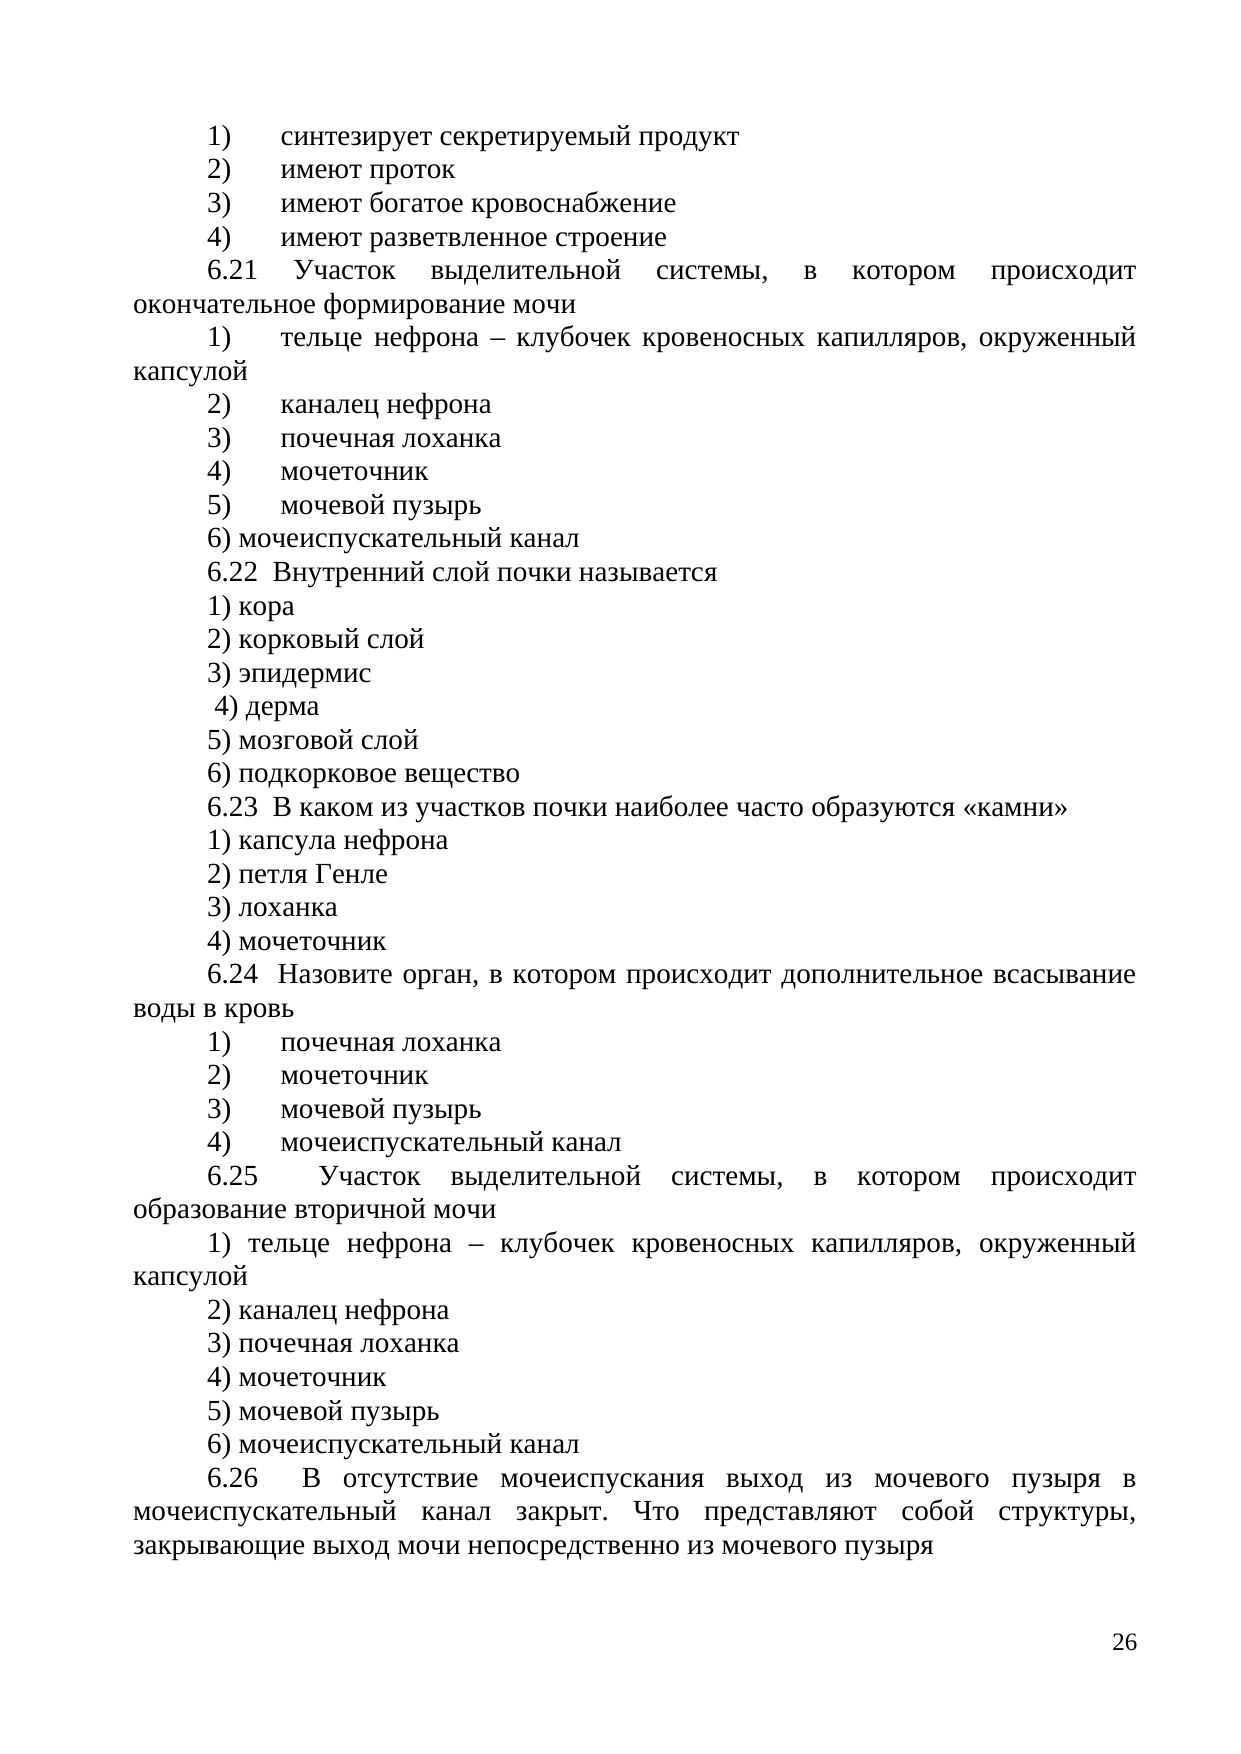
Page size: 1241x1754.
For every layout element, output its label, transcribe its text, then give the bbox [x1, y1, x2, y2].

text 6) мочеиспускательный канал [133, 1426, 1137, 1460]
text 6) мочеиспускательный канал [133, 521, 1137, 554]
text 5) мозговой слой [133, 722, 1137, 755]
list мочеточник [133, 453, 1137, 487]
text 1) тельце нефрона – клубочек кровеносных капилляров, окруженный капсулой [133, 1225, 1137, 1292]
text 6.24 Назовите орган, в котором происходит дополнительное всасывание воды в кровь [133, 957, 1137, 1024]
text 6.23 В каком из участков почки наиболее часто образуются «камни» [133, 789, 1137, 822]
list имеют проток [133, 152, 1137, 185]
list имеют богатое кровоснабжение [133, 185, 1137, 219]
text 6.21 Участок выделительной системы, в котором происходит окончательное формирование мочи [133, 252, 1137, 319]
list мочеточник [133, 1057, 1137, 1091]
list мочеиспускательный канал [133, 1124, 1137, 1158]
list мочевой пузырь [133, 487, 1137, 521]
list почечная лоханка [133, 420, 1137, 453]
list почечная лоханка [133, 1024, 1137, 1057]
text 4) дерма [133, 688, 1137, 722]
text 4) мочеточник [133, 923, 1137, 957]
text 1) капсула нефрона [133, 822, 1137, 856]
text 3) почечная лоханка [133, 1326, 1137, 1359]
list имеют разветвленное строение [133, 219, 1137, 252]
list каналец нефрона [133, 386, 1137, 420]
list мочевой пузырь [133, 1091, 1137, 1124]
text 6.22 Внутренний слой почки называется [133, 554, 1137, 588]
text 2) корковый слой [133, 621, 1137, 655]
text 6.26 В отсутствие мочеиспускания выход из мочевого пузыря в мочеиспускательный канал закрыт. Что представляют собой структуры, закрывающие выход мочи непосредственно из мочевого пузыря [133, 1460, 1137, 1560]
text 2) каналец нефрона [133, 1292, 1137, 1326]
text 5) мочевой пузырь [133, 1393, 1137, 1426]
text 3) эпидермис [133, 655, 1137, 688]
text 6) подкорковое вещество [133, 755, 1137, 789]
text 2) петля Генле [133, 856, 1137, 889]
text 6.25 Участок выделительной системы, в котором происходит образование вторичной мочи [133, 1158, 1137, 1225]
text 1) кора [133, 588, 1137, 621]
text 4) мочеточник [133, 1359, 1137, 1393]
text 3) лоханка [133, 889, 1137, 923]
list тельце нефрона – клубочек кровеносных капилляров, окруженный капсулой [133, 319, 1137, 386]
list синтезирует секретируемый продукт [133, 118, 1137, 152]
